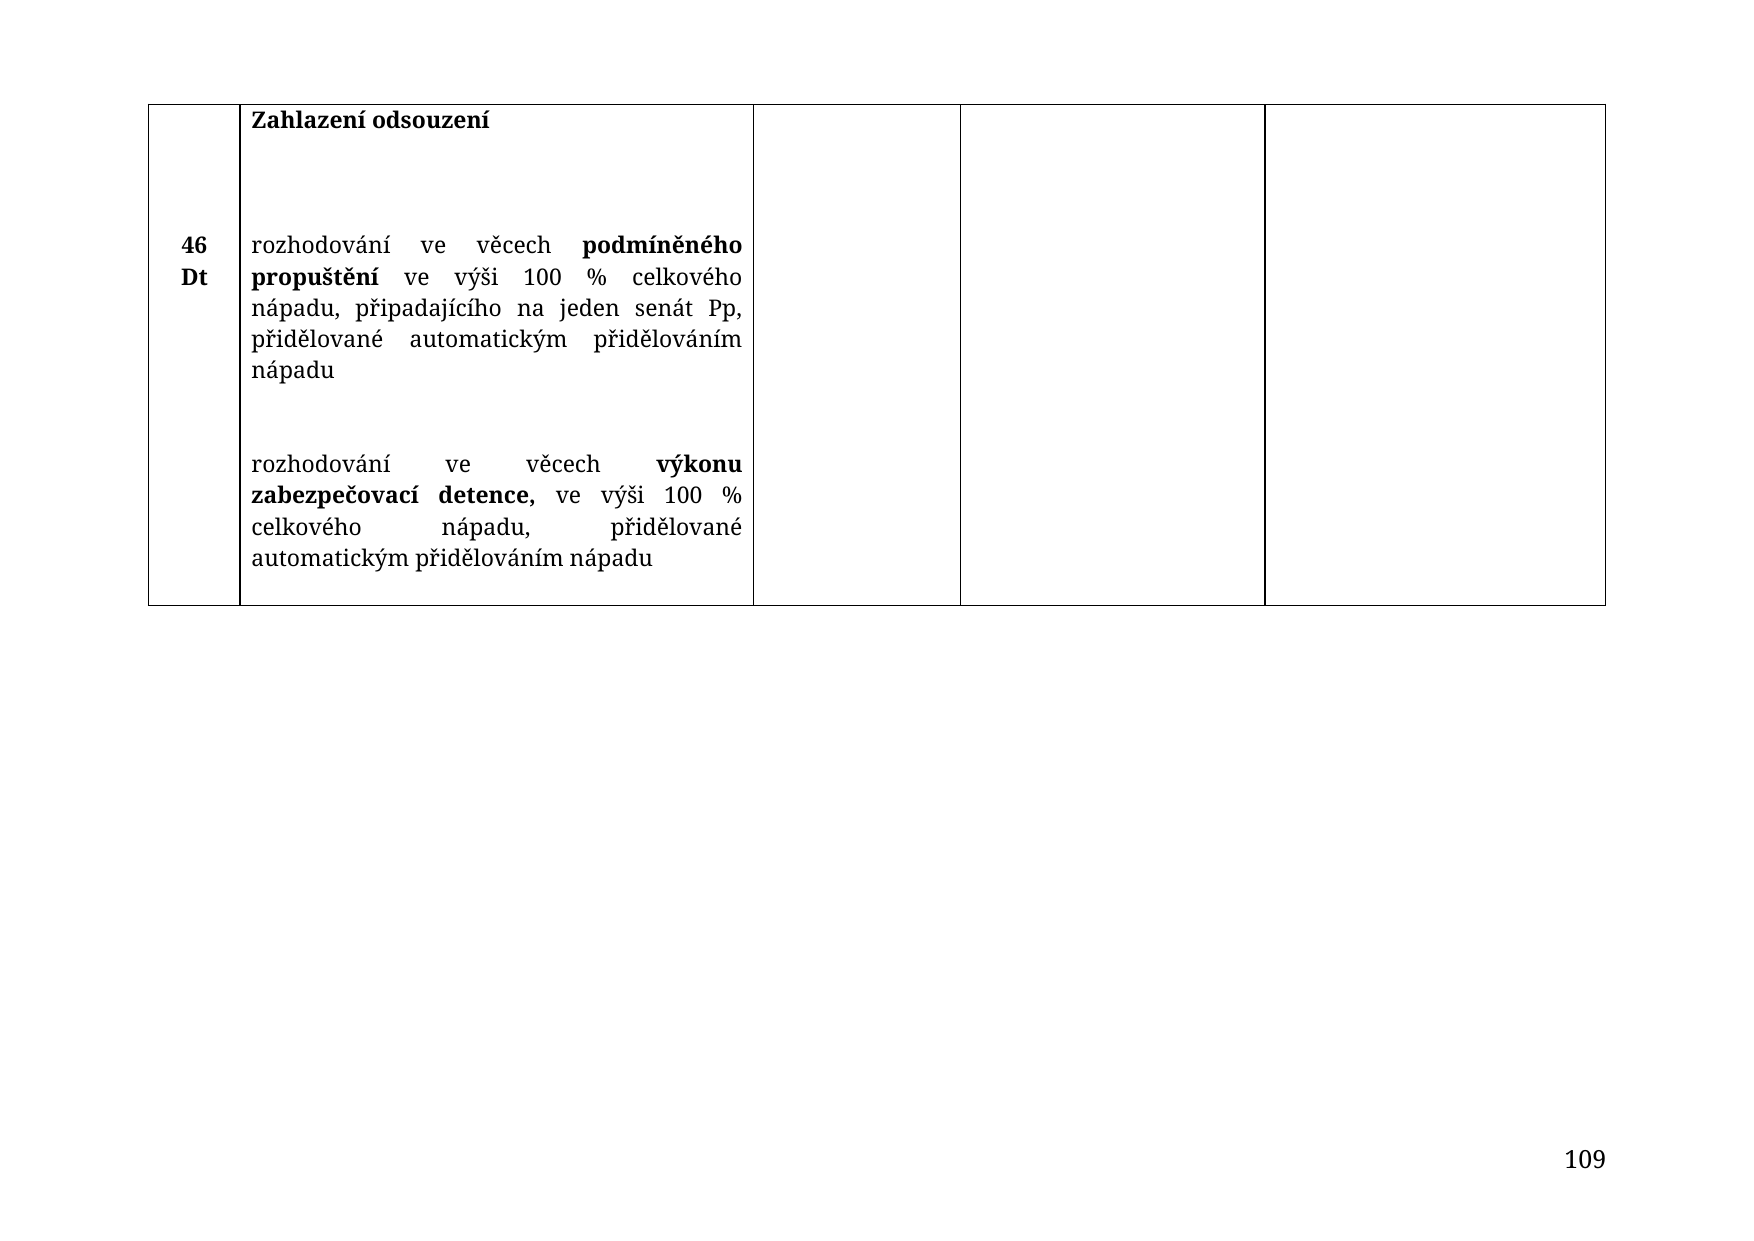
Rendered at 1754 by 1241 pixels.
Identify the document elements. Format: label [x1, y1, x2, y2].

table_cell [241, 105, 753, 604]
table_cell [961, 105, 1264, 604]
table_cell [754, 105, 960, 604]
table_cell [1266, 105, 1605, 604]
table_cell [149, 105, 239, 604]
